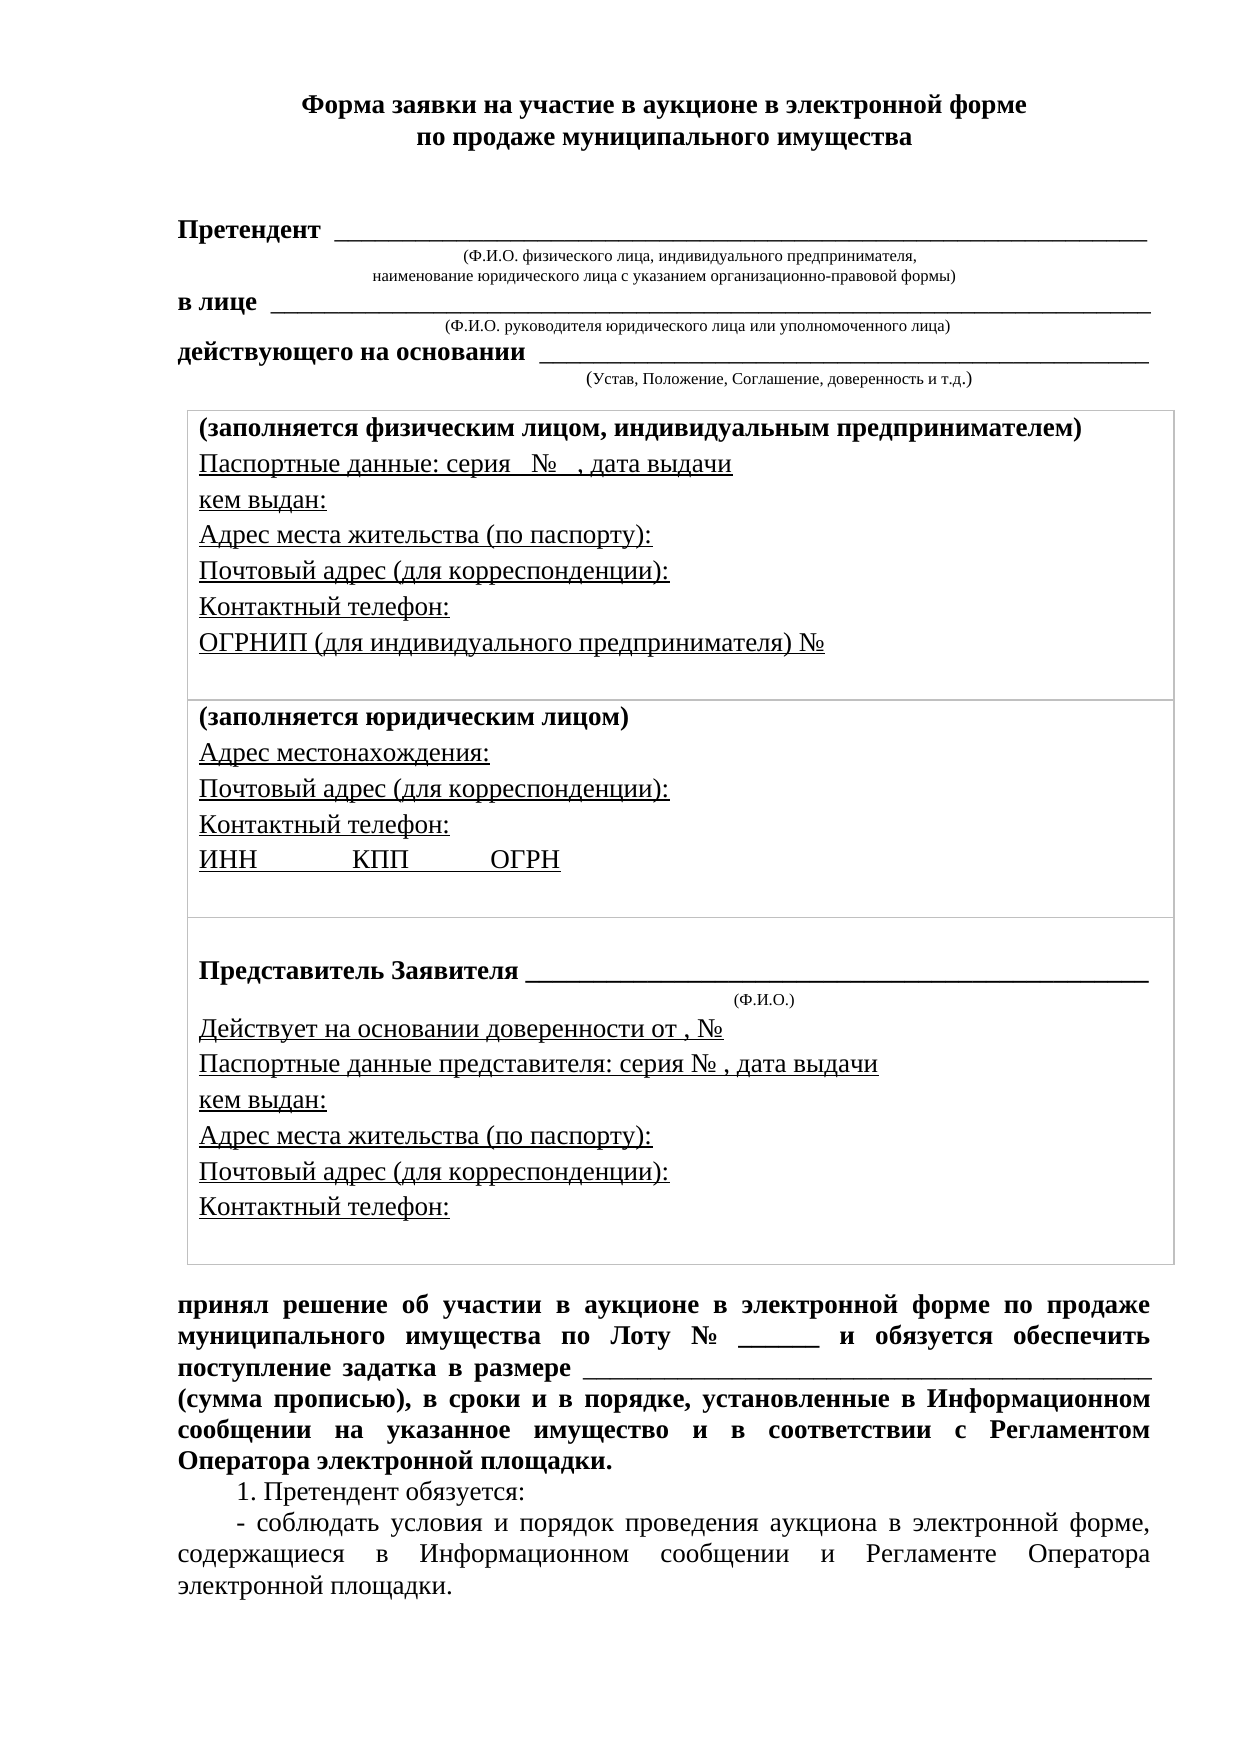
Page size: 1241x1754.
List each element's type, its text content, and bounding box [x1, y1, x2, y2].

text Форма заявки на участие в аукционе в электронной форме [177, 89, 1152, 120]
text принял решение об участии в аукционе в электронной форме по продаже муниципального имущества по Лоту № ______ и обязуется обеспечить поступление задатка в размере __________________________________________ (сумма прописью), в сроки и в порядке, установленные в Информационном сообщении на указанное имущество и в соответствии с Регламентом Оператора электронной площадки. [177, 1288, 1152, 1475]
text - соблюдать условия и порядок проведения аукциона в электронной форме, содержащиеся в Информационном сообщении и Регламенте Оператора электронной площадки. [177, 1506, 1152, 1600]
text 1. Претендент обязуется: [177, 1475, 1152, 1506]
text (Ф.И.О. физического лица, индивидуального предпринимателя, наименование юридического лица с указанием организационно-правовой формы) [177, 244, 1152, 285]
table_header (заполняется физическим лицом, индивидуальным предпринимателем) Паспортные данные: серия № , дата выдачи кем выдан: Адрес места жительства (по паспорту): Почтовый адрес (для корреспонденции): Контактный телефон: ОГРНИП (для индивидуального предпринимателя) № [188, 411, 1173, 699]
table_cell (заполняется юридическим лицом) Адрес местонахождения: Почтовый адрес (для корреспонденции): Контактный телефон: ИНН КПП ОГРН [188, 701, 1173, 917]
text в лице _________________________________________________________________ [177, 285, 1152, 316]
text (Ф.И.О. руководителя юридического лица или уполномоченного лица) [177, 316, 1152, 335]
text действующего на основании _____________________________________________ [177, 335, 1152, 367]
text по продаже муниципального имущества [177, 120, 1152, 151]
text (Устав, Положение, Соглашение, доверенность и т.д.) [177, 367, 1152, 388]
text Претендент ____________________________________________________________ [177, 213, 1152, 244]
table_cell Представитель Заявителя ______________________________________________ (Ф.И.О.) Действует на основании доверенности от , № Паспортные данные представителя: серия № , дата выдачи кем выдан: Адрес места жительства (по паспорту): Почтовый адрес (для корреспонденции): Контактный телефон: [188, 918, 1173, 1264]
